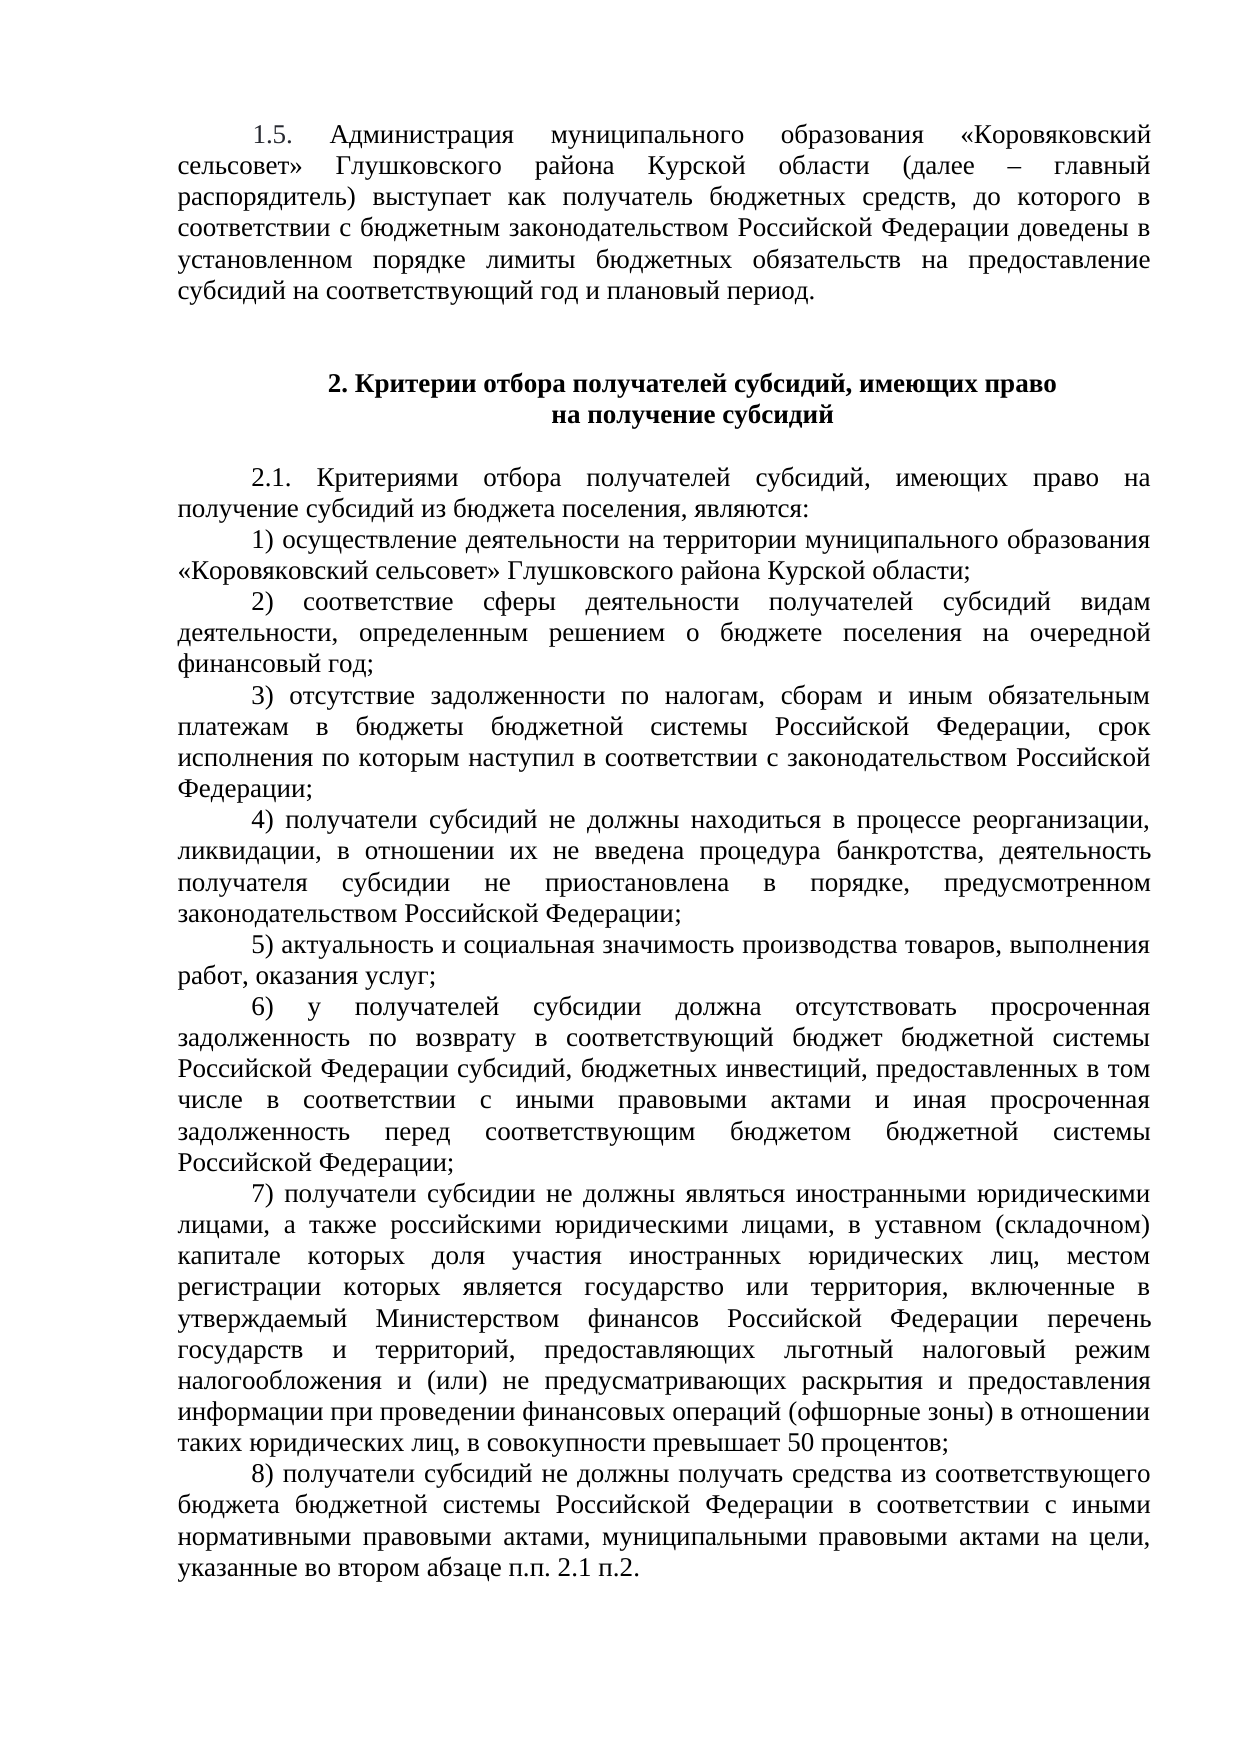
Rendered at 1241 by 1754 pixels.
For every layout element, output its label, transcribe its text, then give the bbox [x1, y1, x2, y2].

text 8) получатели субсидий не должны получать средства из соответствующего бюджета бюджетной системы Российской Федерации в соответствии с иными нормативными правовыми актами, муниципальными правовыми актами на цели, указанные во втором абзаце п.п. 2.1 п.2. [177, 1457, 1152, 1582]
text 3) отсутствие задолженности по налогам, сборам и иным обязательным платежам в бюджеты бюджетной системы Российской Федерации, срок исполнения по которым наступил в соответствии с законодательством Российской Федерации; [177, 679, 1152, 803]
text 6) у получателей субсидии должна отсутствовать просроченная задолженность по возврату в соответствующий бюджет бюджетной системы Российской Федерации субсидий, бюджетных инвестиций, предоставленных в том числе в соответствии с иными правовыми актами и иная просроченная задолженность перед соответствующим бюджетом бюджетной системы Российской Федерации; [177, 990, 1152, 1177]
text 1.5. Администрация муниципального образования «Коровяковский сельсовет» Глушковского района Курской области (далее – главный распорядитель) выступает как получатель бюджетных средств, до которого в соответствии с бюджетным законодательством Российской Федерации доведены в установленном порядке лимиты бюджетных обязательств на предоставление субсидий на соответствующий год и плановый период. [177, 118, 1152, 305]
text 5) актуальность и социальная значимость производства товаров, выполнения работ, оказания услуг; [177, 928, 1152, 990]
text 2.1. Критериями отбора получателей субсидий, имеющих право на получение субсидий из бюджета поселения, являются: [177, 461, 1152, 523]
text 4) получатели субсидий не должны находиться в процессе реорганизации, ликвидации, в отношении их не введена процедура банкротства, деятельность получателя субсидии не приостановлена в порядке, предусмотренном законодательством Российской Федерации; [177, 803, 1152, 928]
text 1) осуществление деятельности на территории муниципального образования «Коровяковский сельсовет» Глушковского района Курской области; [177, 523, 1152, 585]
text 2. Критерии отбора получателей субсидий, имеющих право [177, 367, 1152, 398]
text 2) соответствие сферы деятельности получателей субсидий видам деятельности, определенным решением о бюджете поселения на очередной финансовый год; [177, 585, 1152, 679]
text 7) получатели субсидии не должны являться иностранными юридическими лицами, а также российскими юридическими лицами, в уставном (складочном) капитале которых доля участия иностранных юридических лиц, местом регистрации которых является государство или территория, включенные в утверждаемый Министерством финансов Российской Федерации перечень государств и территорий, предоставляющих льготный налоговый режим налогообложения и (или) не предусматривающих раскрытия и предоставления информации при проведении финансовых операций (офшорные зоны) в отношении таких юридических лиц, в совокупности превышает 50 процентов; [177, 1177, 1152, 1457]
text на получение субсидий [177, 398, 1152, 429]
